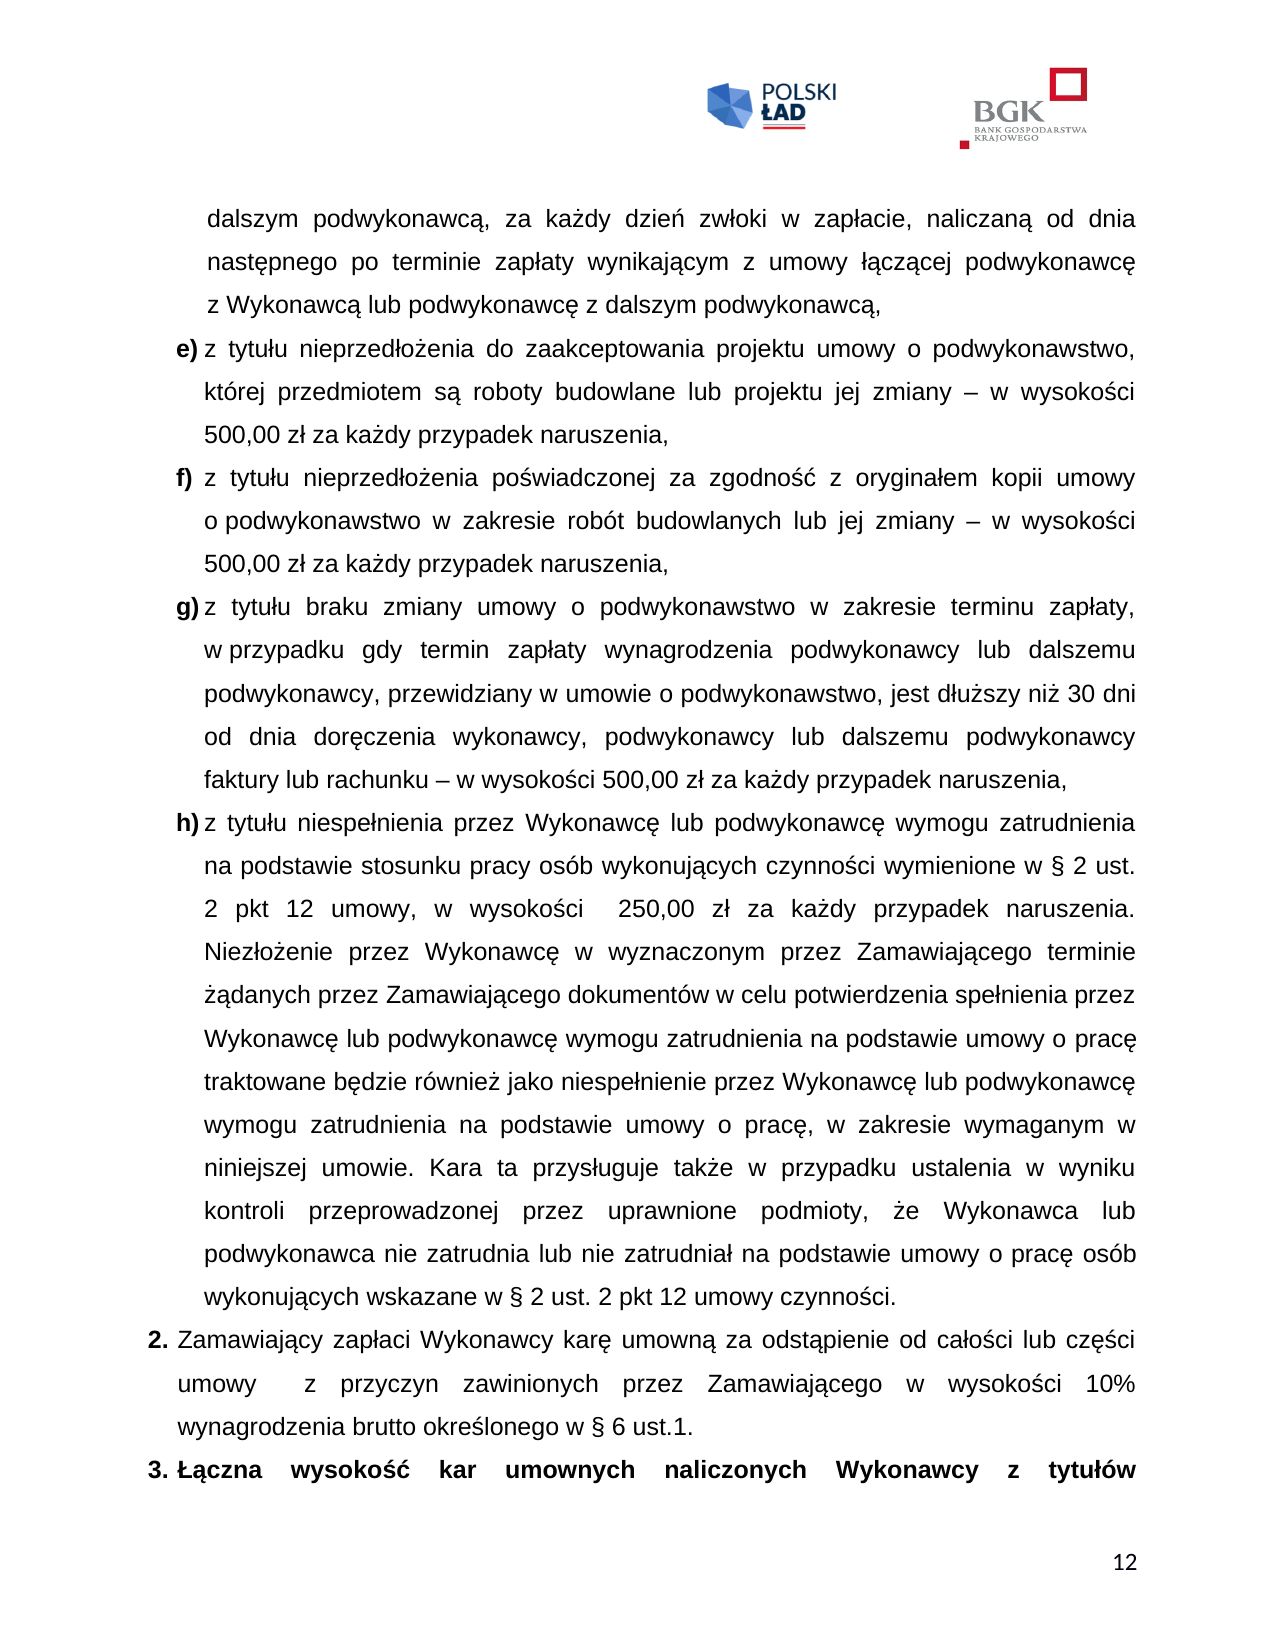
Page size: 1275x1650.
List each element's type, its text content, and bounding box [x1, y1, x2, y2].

list z tytułu nieprzedłożenia do zaakceptowania projektu umowy o podwykonawstwo, której przedmiotem są roboty budowlane lub projektu jej zmiany – w wysokości 500,00 zł za każdy przypadek naruszenia, [176, 334, 1137, 449]
list z tytułu niespełnienia przez Wykonawcę lub podwykonawcę wymogu zatrudnienia na podstawie stosunku pracy osób wykonujących czynności wymienione w § 2 ust. 2 pkt 12 umowy, w wysokości 250,00 zł za każdy przypadek naruszenia. Niezłożenie przez Wykonawcę w wyznaczonym przez Zamawiającego terminie żądanych przez Zamawiającego dokumentów w celu potwierdzenia spełnienia przez Wykonawcę lub podwykonawcę wymogu zatrudnienia na podstawie umowy o pracę traktowane będzie również jako niespełnienie przez Wykonawcę lub podwykonawcę wymogu zatrudnienia na podstawie umowy o pracę, w zakresie wymaganym w niniejszej umowie. Kara ta przysługuje także w przypadku ustalenia w wyniku kontroli przeprowadzonej przez uprawnione podmioty, że Wykonawca lub podwykonawca nie zatrudnia lub nie zatrudniał na podstawie umowy o pracę osób wykonujących wskazane w § 2 ust. 2 pkt 12 umowy czynności. [176, 808, 1137, 1311]
picture [950, 59, 1096, 157]
list Zamawiający zapłaci Wykonawcy karę umowną za odstąpienie od całości lub części umowy z przyczyn zawinionych przez Zamawiającego w wysokości 10% wynagrodzenia brutto określonego w § 6 ust.1. [148, 1326, 1137, 1441]
picture [698, 60, 860, 155]
list z tytułu braku zmiany umowy o podwykonawstwo w zakresie terminu zapłaty, w przypadku gdy termin zapłaty wynagrodzenia podwykonawcy lub dalszemu podwykonawcy, przewidziany w umowie o podwykonawstwo, jest dłuższy niż 30 dni od dnia doręczenia wykonawcy, podwykonawcy lub dalszemu podwykonawcy faktury lub rachunku – w wysokości 500,00 zł za każdy przypadek naruszenia, [176, 592, 1137, 794]
list z tytułu nieprzedłożenia poświadczonej za zgodność z oryginałem kopii umowy o podwykonawstwo w zakresie robót budowlanych lub jej zmiany – w wysokości 500,00 zł za każdy przypadek naruszenia, [176, 463, 1137, 578]
